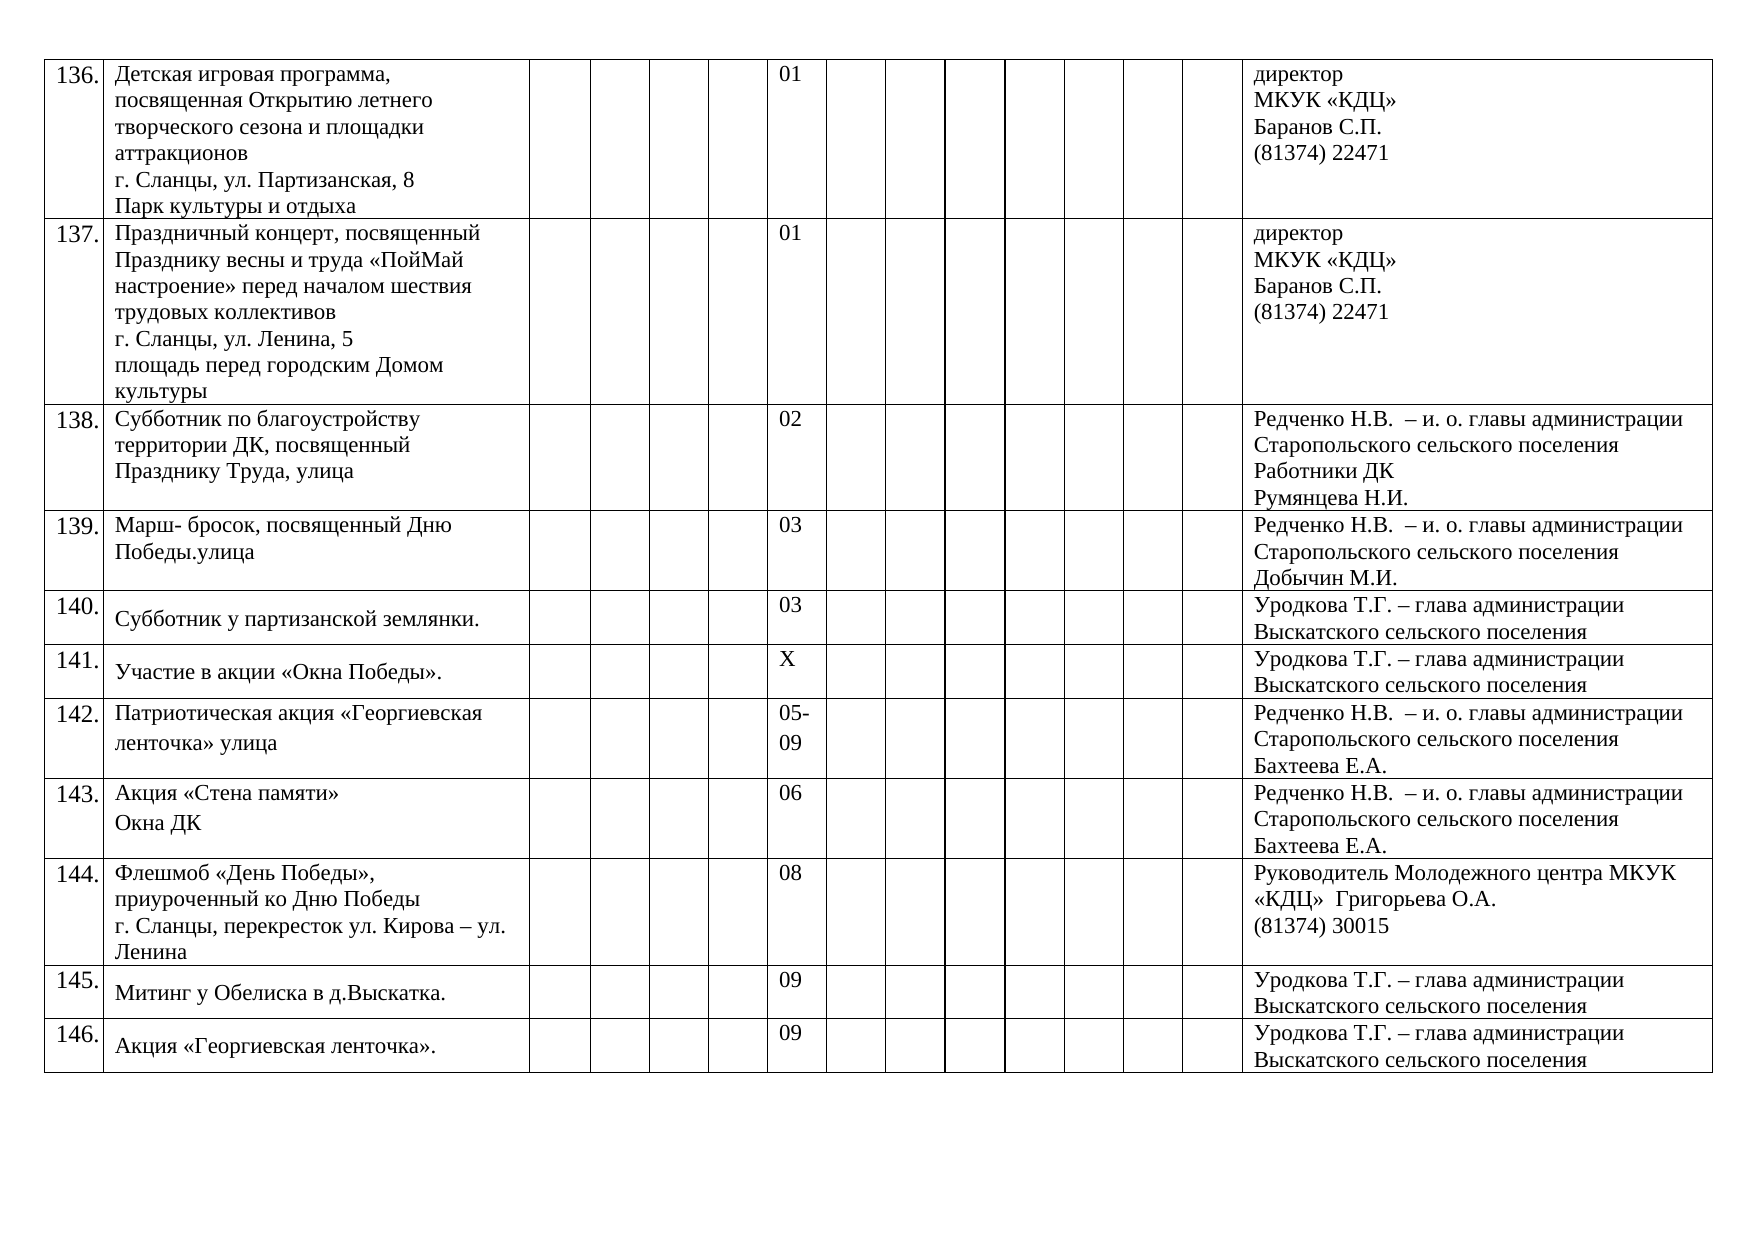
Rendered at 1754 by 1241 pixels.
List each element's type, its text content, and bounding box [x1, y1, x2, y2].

table_cell [1124, 699, 1182, 778]
table_cell [1006, 591, 1064, 644]
table_cell [886, 1019, 944, 1072]
table_cell [886, 591, 944, 644]
table_cell [946, 859, 1004, 964]
table_cell [1183, 645, 1242, 698]
table_cell [827, 405, 885, 510]
table_cell [827, 966, 885, 1018]
table_cell [827, 645, 885, 698]
table_cell X [768, 645, 826, 698]
table_cell [886, 511, 944, 590]
table_cell [530, 60, 590, 218]
table_cell [709, 645, 767, 698]
table_cell [1065, 779, 1123, 858]
table_cell Субботник у партизанской землянки. [104, 591, 529, 644]
table_cell [827, 859, 885, 964]
table_cell [886, 219, 944, 404]
table_cell [591, 699, 649, 778]
table_cell [530, 859, 590, 964]
table_cell Уродкова Т.Г. – глава администрации Выскатского сельского поселения [1243, 591, 1712, 644]
table_cell [946, 511, 1004, 590]
table_cell [886, 966, 944, 1018]
table_cell [946, 645, 1004, 698]
table_cell [530, 699, 590, 778]
table_cell Акция «Георгиевская ленточка». [104, 1019, 529, 1072]
table_cell [650, 1019, 708, 1072]
table_cell [1006, 511, 1064, 590]
table_cell Субботник по благоустройству территории ДК, посвященный Празднику Труда, улица [104, 405, 529, 510]
table_cell [709, 779, 767, 858]
table_cell 06 [768, 779, 826, 858]
table_cell [650, 966, 708, 1018]
table_cell [946, 699, 1004, 778]
table_cell [591, 511, 649, 590]
table_cell [1124, 511, 1182, 590]
table_cell [1183, 859, 1242, 964]
table_cell Руководитель Молодежного центра МКУК «КДЦ» Григорьева О.А. (81374) 30015 [1243, 859, 1712, 964]
table_cell [45, 405, 103, 510]
table_cell [886, 699, 944, 778]
table_cell [45, 779, 103, 858]
table_cell [1183, 591, 1242, 644]
table_cell [1124, 779, 1182, 858]
table_cell [1183, 60, 1242, 218]
table_cell [1065, 60, 1123, 218]
table_cell [591, 60, 649, 218]
table_cell [709, 1019, 767, 1072]
table_cell Уродкова Т.Г. – глава администрации Выскатского сельского поселения [1243, 645, 1712, 698]
table_cell [530, 405, 590, 510]
table_cell [1183, 966, 1242, 1018]
table_cell [1065, 859, 1123, 964]
table_cell [946, 779, 1004, 858]
table_cell [709, 60, 767, 218]
table_cell 05-09 [768, 699, 826, 778]
table_cell [591, 779, 649, 858]
table_cell [1065, 591, 1123, 644]
table_cell Флешмоб «День Победы», приуроченный ко Дню Победы г. Сланцы, перекресток ул. Кирова – ул. Ленина [104, 859, 529, 964]
table_cell [827, 511, 885, 590]
table_cell [709, 699, 767, 778]
table_cell Редченко Н.В. – и. о. главы администрации Старопольского сельского поселения Добычин М.И. [1243, 511, 1712, 590]
table_cell [946, 219, 1004, 404]
table_cell [1124, 1019, 1182, 1072]
table_cell [1183, 511, 1242, 590]
table_cell [709, 405, 767, 510]
table_cell [1183, 1019, 1242, 1072]
table_cell [45, 60, 103, 218]
table_cell [1124, 645, 1182, 698]
table_cell [886, 405, 944, 510]
table_cell [1006, 859, 1064, 964]
table_cell [591, 1019, 649, 1072]
table_cell [946, 60, 1004, 218]
table_cell [709, 511, 767, 590]
table_cell [45, 859, 103, 964]
table_cell [886, 645, 944, 698]
table_cell [591, 405, 649, 510]
table_cell [886, 779, 944, 858]
table_cell [1124, 60, 1182, 218]
table_cell [1183, 699, 1242, 778]
table_cell Редченко Н.В. – и. о. главы администрации Старопольского сельского поселения Бахтеева Е.А. [1243, 699, 1712, 778]
table_cell [650, 405, 708, 510]
table_cell [1006, 1019, 1064, 1072]
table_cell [1243, 966, 1712, 1018]
table_cell 02 [768, 405, 826, 510]
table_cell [1243, 60, 1712, 218]
table_cell [1006, 699, 1064, 778]
table_cell 01 [768, 60, 826, 218]
table_cell [827, 60, 885, 218]
table_cell [591, 219, 649, 404]
table_cell [1183, 219, 1242, 404]
table_cell [530, 219, 590, 404]
table_cell [1124, 966, 1182, 1018]
table_cell [946, 966, 1004, 1018]
table_cell [1065, 966, 1123, 1018]
table_cell [591, 966, 649, 1018]
table_cell [591, 645, 649, 698]
table_cell [650, 779, 708, 858]
table_cell [946, 405, 1004, 510]
table_cell Редченко Н.В. – и. о. главы администрации Старопольского сельского поселения Бахтеева Е.А. [1243, 779, 1712, 858]
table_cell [1243, 1019, 1712, 1072]
table_cell [827, 591, 885, 644]
table_cell [530, 645, 590, 698]
table_cell [709, 859, 767, 964]
table_cell [1065, 405, 1123, 510]
table_cell [650, 859, 708, 964]
table_cell 03 [768, 591, 826, 644]
table_cell [1006, 645, 1064, 698]
table_cell Марш- бросок, посвященный Дню Победы.улица [104, 511, 529, 590]
table_cell [45, 511, 103, 590]
table_cell [591, 859, 649, 964]
table_cell 08 [768, 859, 826, 964]
table_cell [1065, 1019, 1123, 1072]
table_cell [1006, 966, 1064, 1018]
table_cell [946, 591, 1004, 644]
table_cell [45, 645, 103, 698]
table_cell Детская игровая программа, посвященная Открытию летнего творческого сезона и площадки аттракционов г. Сланцы, ул. Партизанская, 8 Парк культуры и отдыха [104, 60, 529, 218]
table_cell [1124, 591, 1182, 644]
table_cell [827, 779, 885, 858]
table_cell [530, 779, 590, 858]
table_cell [1183, 779, 1242, 858]
table_cell 09 [768, 966, 826, 1018]
table_cell [650, 60, 708, 218]
table_cell [650, 511, 708, 590]
table_cell [45, 699, 103, 778]
table_cell [1124, 405, 1182, 510]
table_cell Участие в акции «Окна Победы». [104, 645, 529, 698]
table_cell [709, 219, 767, 404]
table_cell 09 [768, 1019, 826, 1072]
table_cell Патриотическая акция «Георгиевская ленточка» улица [104, 699, 529, 778]
table_cell [1006, 60, 1064, 218]
table_cell 01 [768, 219, 826, 404]
table_cell директор МКУК «КДЦ» Баранов С.П. (81374) 22471 [1243, 219, 1712, 404]
table_cell [591, 591, 649, 644]
table_cell [45, 1019, 103, 1072]
table_cell [530, 511, 590, 590]
table_cell [946, 1019, 1004, 1072]
table_cell [709, 591, 767, 644]
table_cell [45, 591, 103, 644]
table_cell [709, 966, 767, 1018]
table_cell [1183, 405, 1242, 510]
table_cell [1006, 405, 1064, 510]
table_cell [650, 219, 708, 404]
table_cell [827, 219, 885, 404]
table_cell [886, 859, 944, 964]
table_cell [1006, 779, 1064, 858]
table_cell Редченко Н.В. – и. о. главы администрации Старопольского сельского поселения Работники ДК Румянцева Н.И. [1243, 405, 1712, 510]
table_cell [1006, 219, 1064, 404]
table_cell [1065, 219, 1123, 404]
table_cell [827, 1019, 885, 1072]
table_cell [530, 591, 590, 644]
table_cell [1065, 645, 1123, 698]
table_cell [650, 591, 708, 644]
table_cell 03 [768, 511, 826, 590]
table_cell [886, 60, 944, 218]
table_cell [1065, 699, 1123, 778]
table_cell [827, 699, 885, 778]
table_cell [45, 966, 103, 1018]
table_cell [1065, 511, 1123, 590]
table_cell [530, 966, 590, 1018]
table_cell [45, 219, 103, 404]
table_cell [650, 645, 708, 698]
table_cell [1124, 859, 1182, 964]
table_cell [1124, 219, 1182, 404]
table_cell Митинг у Обелиска в д.Выскатка. [104, 966, 529, 1018]
table_cell [650, 699, 708, 778]
table_cell [530, 1019, 590, 1072]
table_cell Акция «Стена памяти» Окна ДК [104, 779, 529, 858]
